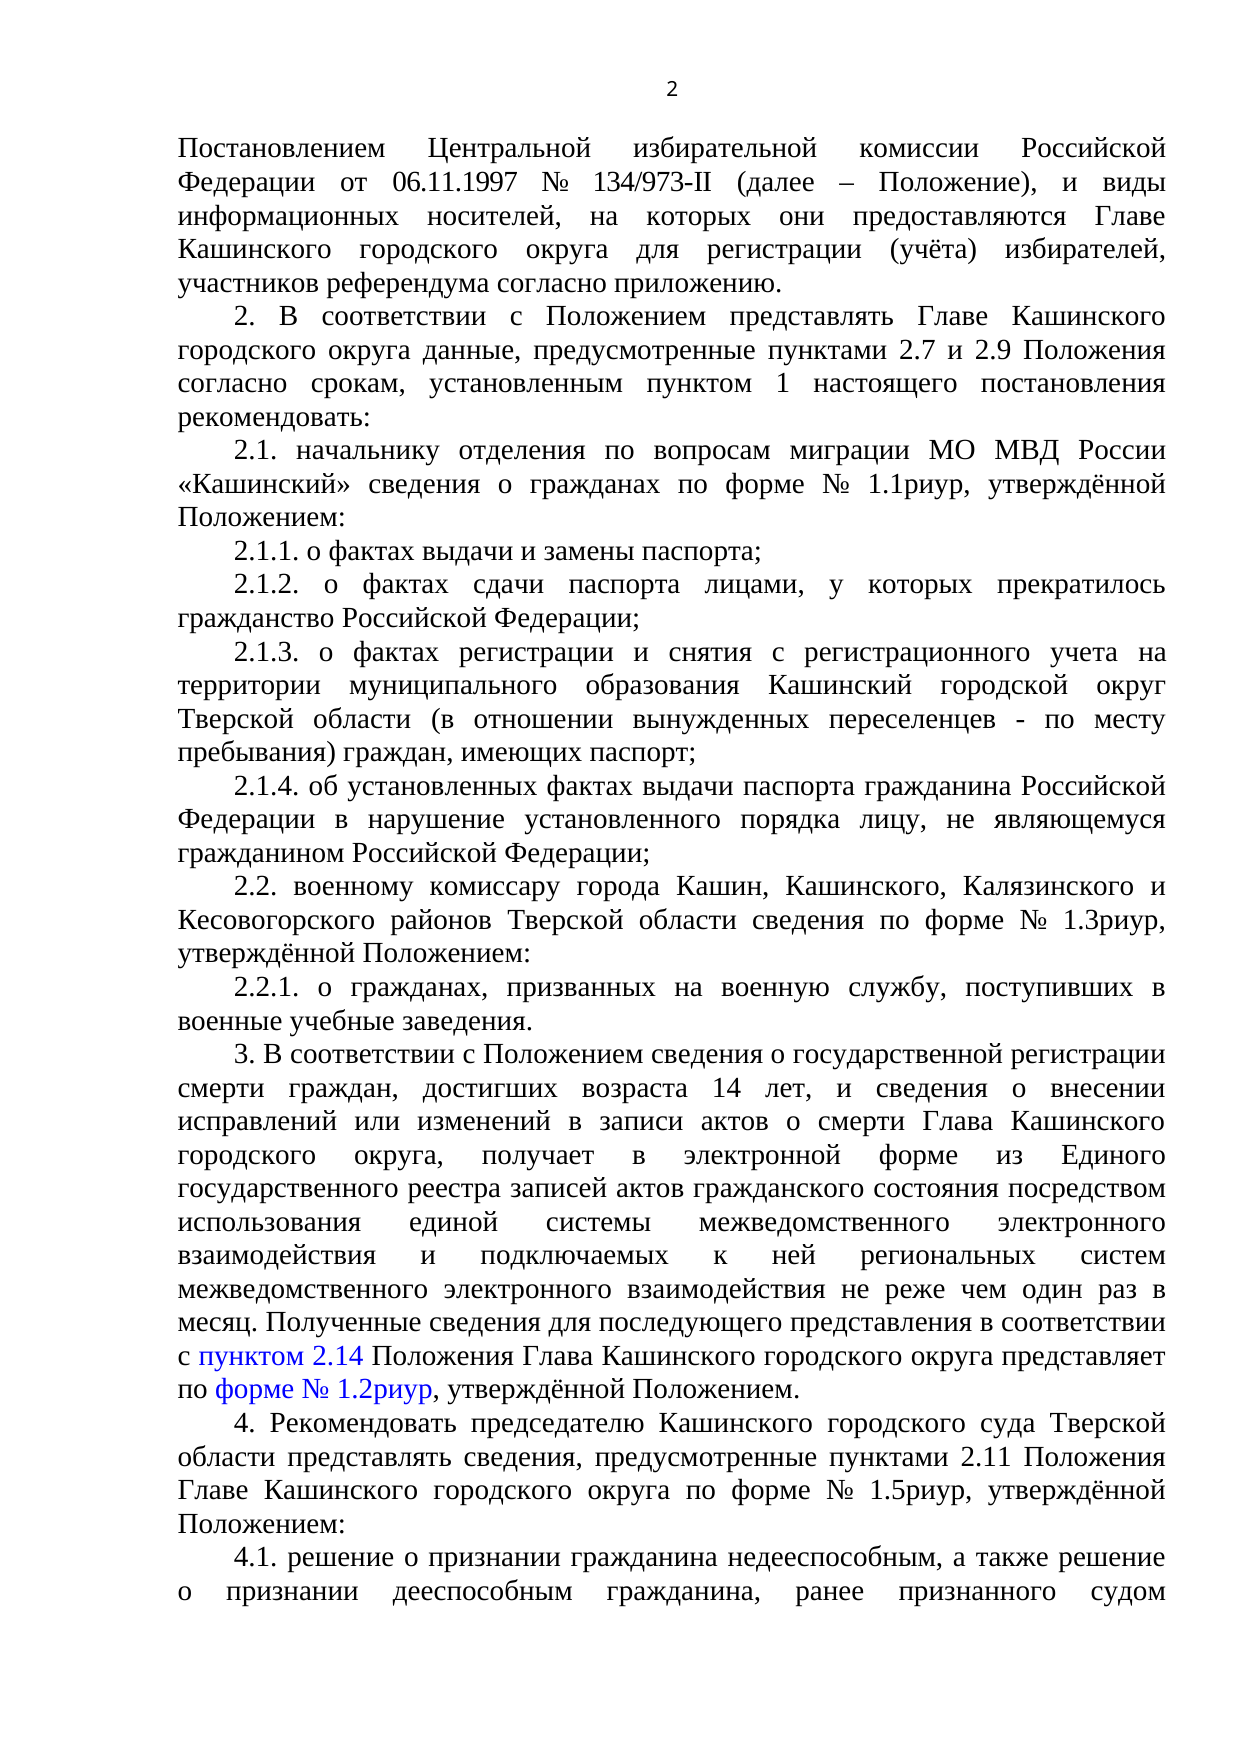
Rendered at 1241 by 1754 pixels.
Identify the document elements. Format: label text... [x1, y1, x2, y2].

text 4. Рекомендовать председателю Кашинского городского суда Тверской области представлять сведения, предусмотренные пунктами 2.11 Положения Главе Кашинского городского округа по форме № 1.5риур, утверждённой Положением: [177, 1405, 1167, 1539]
text 2.1.4. об установленных фактах выдачи паспорта гражданина Российской Федерации в нарушение установленного порядка лицу, не являющемуся гражданином Российской Федерации; [177, 768, 1167, 868]
text 3. В соответствии с Положением сведения о государственной регистрации смерти граждан, достигших возраста 14 лет, и сведения о внесении исправлений или изменений в записи актов о смерти Глава Кашинского городского округа, получает в электронной форме из Единого государственного реестра записей актов гражданского состояния посредством использования единой системы межведомственного электронного взаимодействия и подключаемых к ней региональных систем межведомственного электронного взаимодействия не реже чем один раз в месяц. Полученные сведения для последующего представления в соответствии с пунктом 2.14 Положения Глава Кашинского городского округа представляет по форме № 1.2риур, утверждённой Положением. [177, 1036, 1167, 1405]
text 2.2. военному комиссару города Кашин, Кашинского, Калязинского и Кесовогорского районов Тверской области сведения по форме № 1.3риур, утверждённой Положением: [177, 868, 1167, 969]
text 2.1.2. о фактах сдачи паспорта лицами, у которых прекратилось гражданство Российской Федерации; [177, 567, 1167, 634]
text 2.1.3. о фактах регистрации и снятия с регистрационного учета на территории муниципального образования Кашинский городской округ Тверской области (в отношении вынужденных переселенцев - по месту пребывания) граждан, имеющих паспорт; [177, 634, 1167, 768]
text 2. В соответствии с Положением представлять Главе Кашинского городского округа данные, предусмотренные пунктами 2.7 и 2.9 Положения согласно срокам, установленным пунктом 1 настоящего постановления рекомендовать: [177, 298, 1167, 432]
text 2.1. начальнику отделения по вопросам миграции МО МВД России «Кашинский» сведения о гражданах по форме № 1.1риур, утверждённой Положением: [177, 432, 1167, 533]
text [177, 131, 1167, 298]
text 2.1.1. о фактах выдачи и замены паспорта; [177, 533, 1167, 567]
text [177, 1539, 1167, 1606]
text 2.2.1. о гражданах, призванных на военную службу, поступивших в военные учебные заведения. [177, 969, 1167, 1036]
